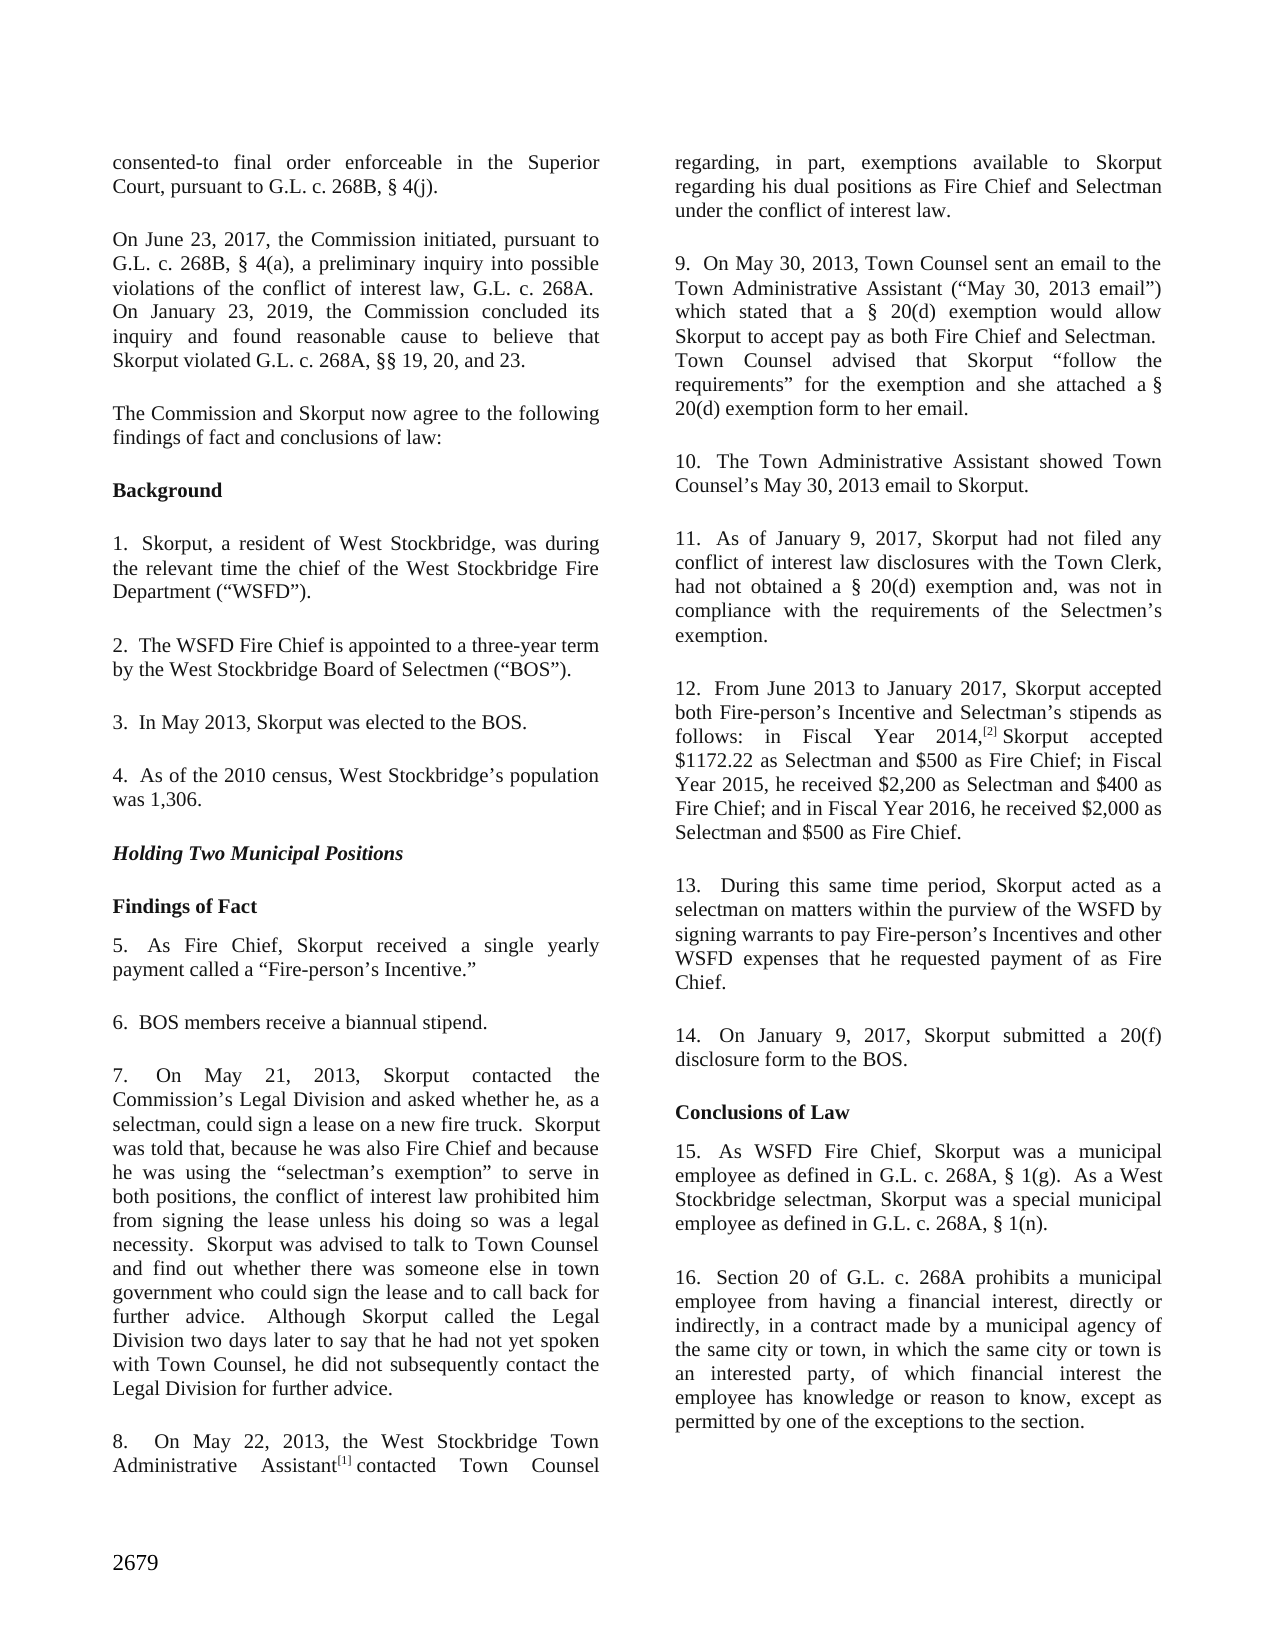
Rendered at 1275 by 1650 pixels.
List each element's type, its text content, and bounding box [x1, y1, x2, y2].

text 3. In May 2013, Skorput was elected to the BOS. [112, 710, 600, 734]
text On June 23, 2017, the Commission initiated, pursuant to G.L. c. 268B, § 4(a), a preliminary inquiry into possible violations of the conflict of interest law, G.L. c. 268A. On January 23, 2019, the Commission concluded its inquiry and found reasonable cause to believe that Skorput violated G.L. c. 268A, §§ 19, 20, and 23. [112, 227, 600, 372]
text Findings of Fact [112, 894, 600, 918]
text 5. As Fire Chief, Skorput received a single yearly payment called a “Fire-person’s Incentive.” [112, 933, 600, 981]
text 4. As of the 2010 census, West Stockbridge’s population was 1,306. [112, 763, 600, 811]
text 7. On May 21, 2013, Skorput contacted the Commission’s Legal Division and asked whether he, as a selectman, could sign a lease on a new fire truck. Skorput was told that, because he was also Fire Chief and because he was using the “selectman’s exemption” to serve in both positions, the conflict of interest law prohibited him from signing the lease unless his doing so was a legal necessity. Skorput was advised to talk to Town Counsel and find out whether there was someone else in town government who could sign the lease and to call back for further advice. Although Skorput called the Legal Division two days later to say that he had not yet spoken with Town Counsel, he did not subsequently contact the Legal Division for further advice. [112, 1063, 600, 1400]
text Conclusions of Law [675, 1100, 1162, 1124]
text 9. On May 30, 2013, Town Counsel sent an email to the Town Administrative Assistant (“May 30, 2013 email”) which stated that a § 20(d) exemption would allow Skorput to accept pay as both Fire Chief and Selectman. Town Counsel advised that Skorput “follow the requirements” for the exemption and she attached a § 20(d) exemption form to her email. [675, 251, 1162, 420]
text 8. On May 22, 2013, the West Stockbridge Town Administrative Assistant[1] contacted Town Counsel regarding, in part, exemptions available to Skorput regarding his dual positions as Fire Chief and Selectman under the conflict of interest law. [112, 1429, 600, 1477]
text 1. Skorput, a resident of West Stockbridge, was during the relevant time the chief of the West Stockbridge Fire Department (“WSFD”). [112, 531, 600, 603]
text 11. As of January 9, 2017, Skorput had not filed any conflict of interest law disclosures with the Town Clerk, had not obtained a § 20(d) exemption and, was not in compliance with the requirements of the Selectmen’s exemption. [675, 526, 1162, 647]
text 16. Section 20 of G.L. c. 268A prohibits a municipal employee from having a financial interest, directly or indirectly, in a contract made by a municipal agency of the same city or town, in which the same city or town is an interested party, of which financial interest the employee has knowledge or reason to know, except as permitted by one of the exceptions to the section. [675, 1264, 1162, 1433]
text 10. The Town Administrative Assistant showed Town Counsel’s May 30, 2013 email to Skorput. [675, 449, 1162, 497]
text 15. As WSFD Fire Chief, Skorput was a municipal employee as defined in G.L. c. 268A, § 1(g). As a West Stockbridge selectman, Skorput was a special municipal employee as defined in G.L. c. 268A, § 1(n). [675, 1139, 1162, 1235]
text 13. During this same time period, Skorput acted as a selectman on matters within the purview of the WSFD by signing warrants to pay Fire-person’s Incentives and other WSFD expenses that he requested payment of as Fire Chief. [675, 873, 1162, 994]
text Background [112, 478, 600, 502]
text 8. On May 22, 2013, the West Stockbridge Town Administrative Assistant[1] contacted Town Counsel regarding, in part, exemptions available to Skorput regarding his dual positions as Fire Chief and Selectman under the conflict of interest law. [675, 150, 1162, 222]
text The Commission and Skorput now agree to the following findings of fact and conclusions of law: [112, 401, 600, 449]
text 6. BOS members receive a biannual stipend. [112, 1010, 600, 1034]
text 2. The WSFD Fire Chief is appointed to a three-year term by the West Stockbridge Board of Selectmen (“BOS”). [112, 633, 600, 681]
text Holding Two Municipal Positions [112, 841, 600, 864]
text 12. From June 2013 to January 2017, Skorput accepted both Fire-person’s Incentive and Selectman’s stipends as follows: in Fiscal Year 2014,[2] Skorput accepted $1172.22 as Selectman and $500 as Fire Chief; in Fiscal Year 2015, he received $2,200 as Selectman and $400 as Fire Chief; and in Fiscal Year 2016, he received $2,000 as Selectman and $500 as Fire Chief. [675, 676, 1162, 844]
text 14. On January 9, 2017, Skorput submitted a 20(f) disclosure form to the BOS. [675, 1023, 1162, 1071]
